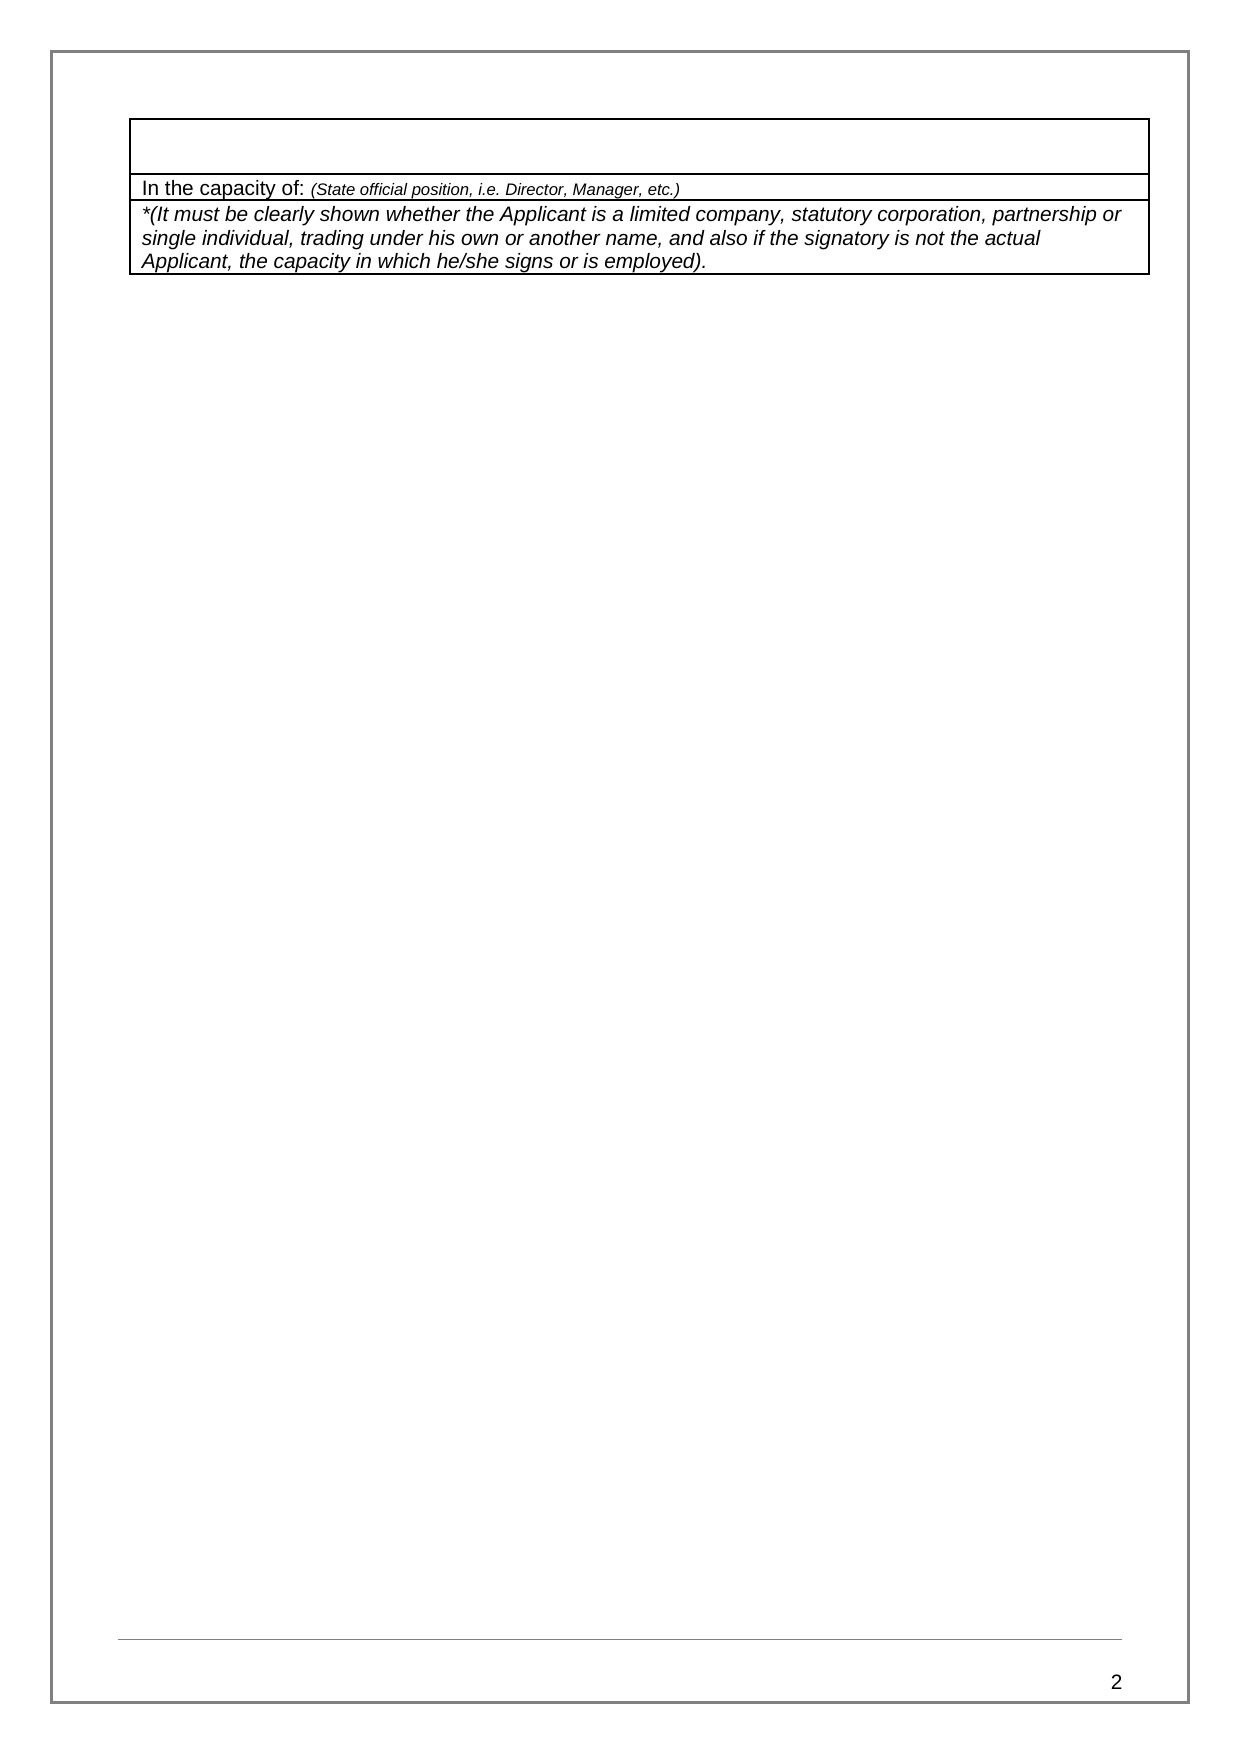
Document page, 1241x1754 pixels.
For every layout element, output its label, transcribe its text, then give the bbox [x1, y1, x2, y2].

table_cell *(It must be clearly shown whether the Applicant is a limited company, statutory corporation, partnership or single individual, trading under his own or another name, and also if the signatory is not the actual Applicant, the capacity in which he/she signs or is employed). [131, 201, 1148, 273]
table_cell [131, 120, 1148, 173]
table_cell In the capacity of: (State official position, i.e. Director, Manager, etc.) [131, 175, 1148, 199]
